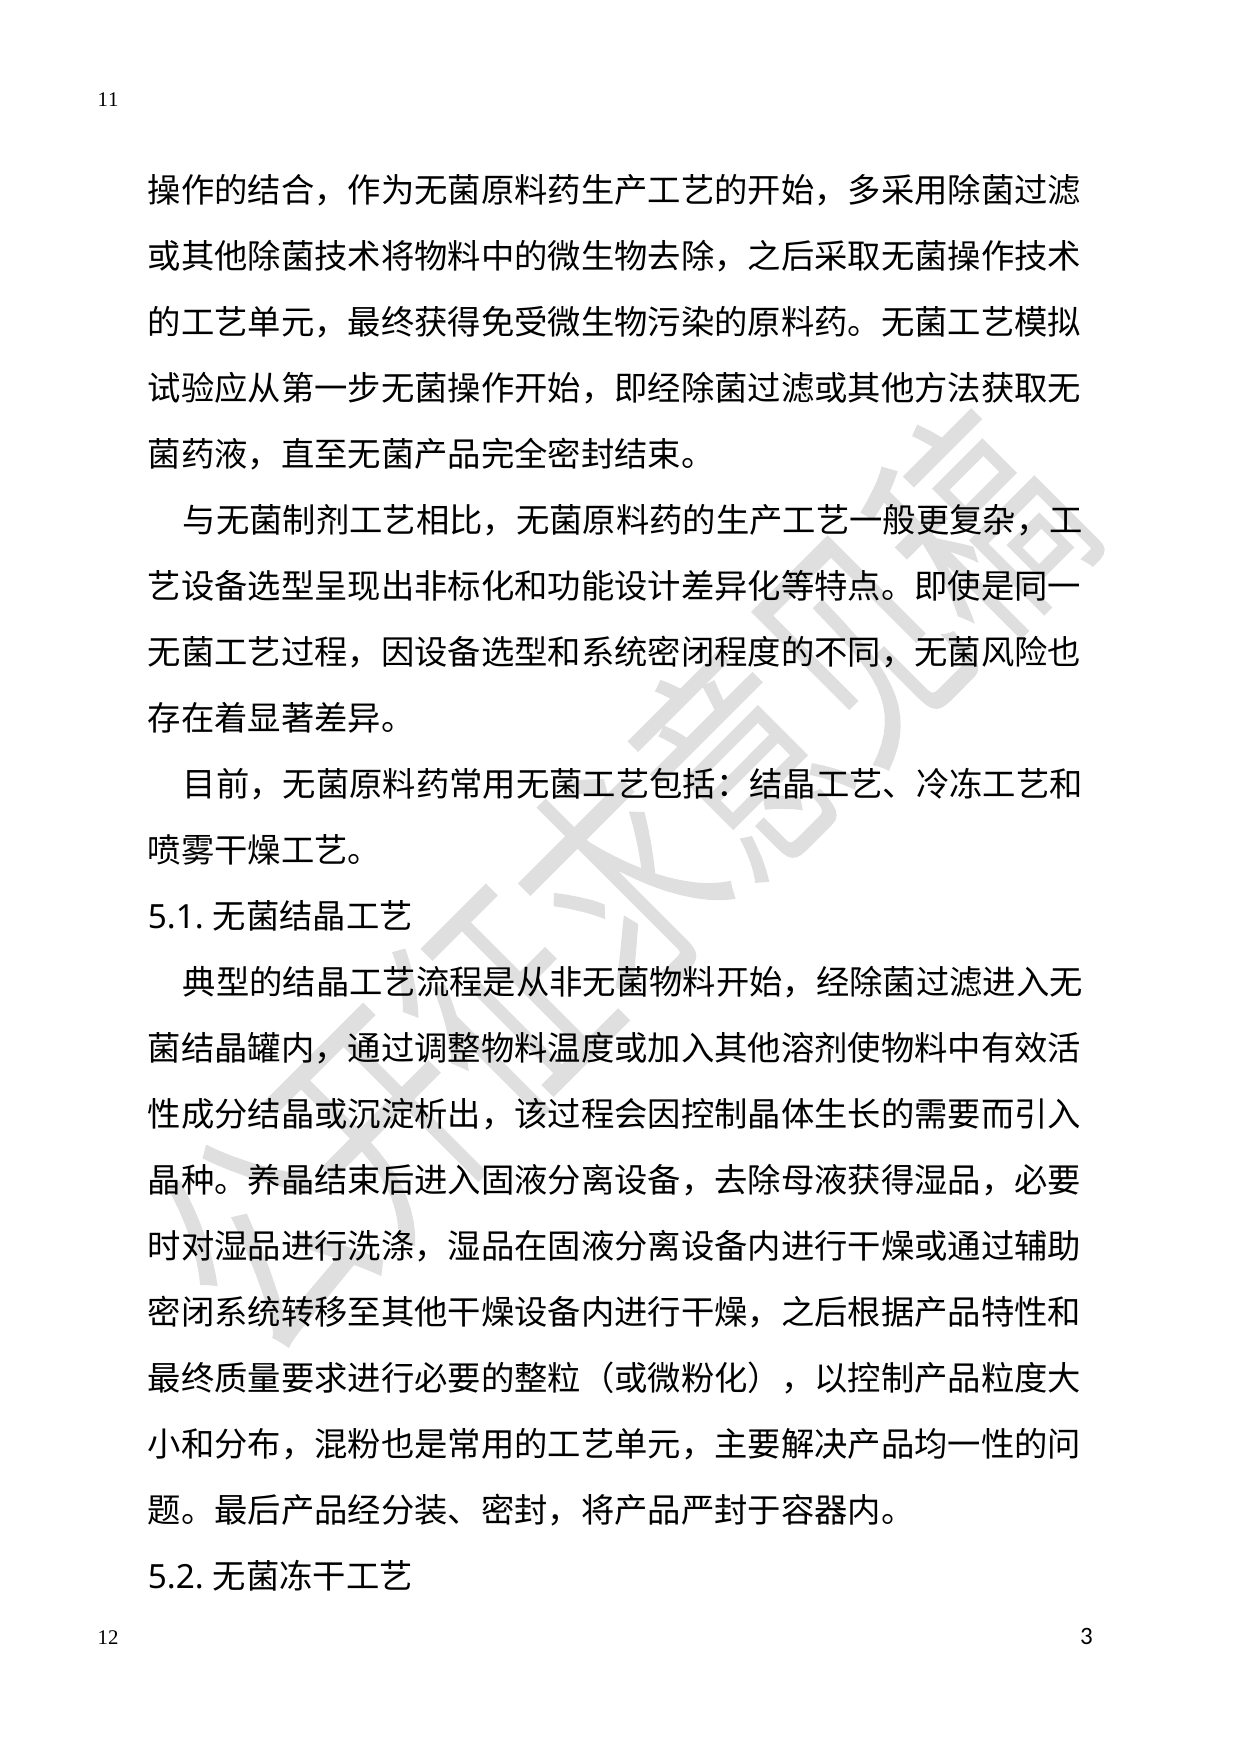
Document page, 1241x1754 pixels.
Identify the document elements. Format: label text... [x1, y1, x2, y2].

text 典型的结晶工艺流程是从非无菌物料开始，经除菌过滤进入无菌结晶罐内，通过调整物料温度或加入其他溶剂使物料中有效活性成分结晶或沉淀析出，该过程会因控制晶体生长的需要而引入晶种。养晶结束后进入固液分离设备，去除母液获得湿品，必要时对湿品进行洗涤，湿品在固液分离设备内进行干燥或通过辅助密闭系统转移至其他干燥设备内进行干燥，之后根据产品特性和最终质量要求进行必要的整粒（或微粉化），以控制产品粒度大小和分布，混粉也是常用的工艺单元，主要解决产品均一性的问题。最后产品经分装、密封，将产品严封于容器内。 [148, 947, 1092, 1541]
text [148, 154, 1092, 485]
text 5.1. 无菌结晶工艺 [148, 881, 1092, 947]
text 5.2. 无菌冻干工艺 [148, 1541, 1092, 1607]
text 目前，无菌原料药常用无菌工艺包括：结晶工艺、冷冻工艺和喷雾干燥工艺。 [148, 749, 1092, 881]
text 与无菌制剂工艺相比，无菌原料药的生产工艺一般更复杂，工艺设备选型呈现出非标化和功能设计差异化等特点。即使是同一无菌工艺过程，因设备选型和系统密闭程度的不同，无菌风险也存在着显著差异。 [148, 485, 1092, 749]
